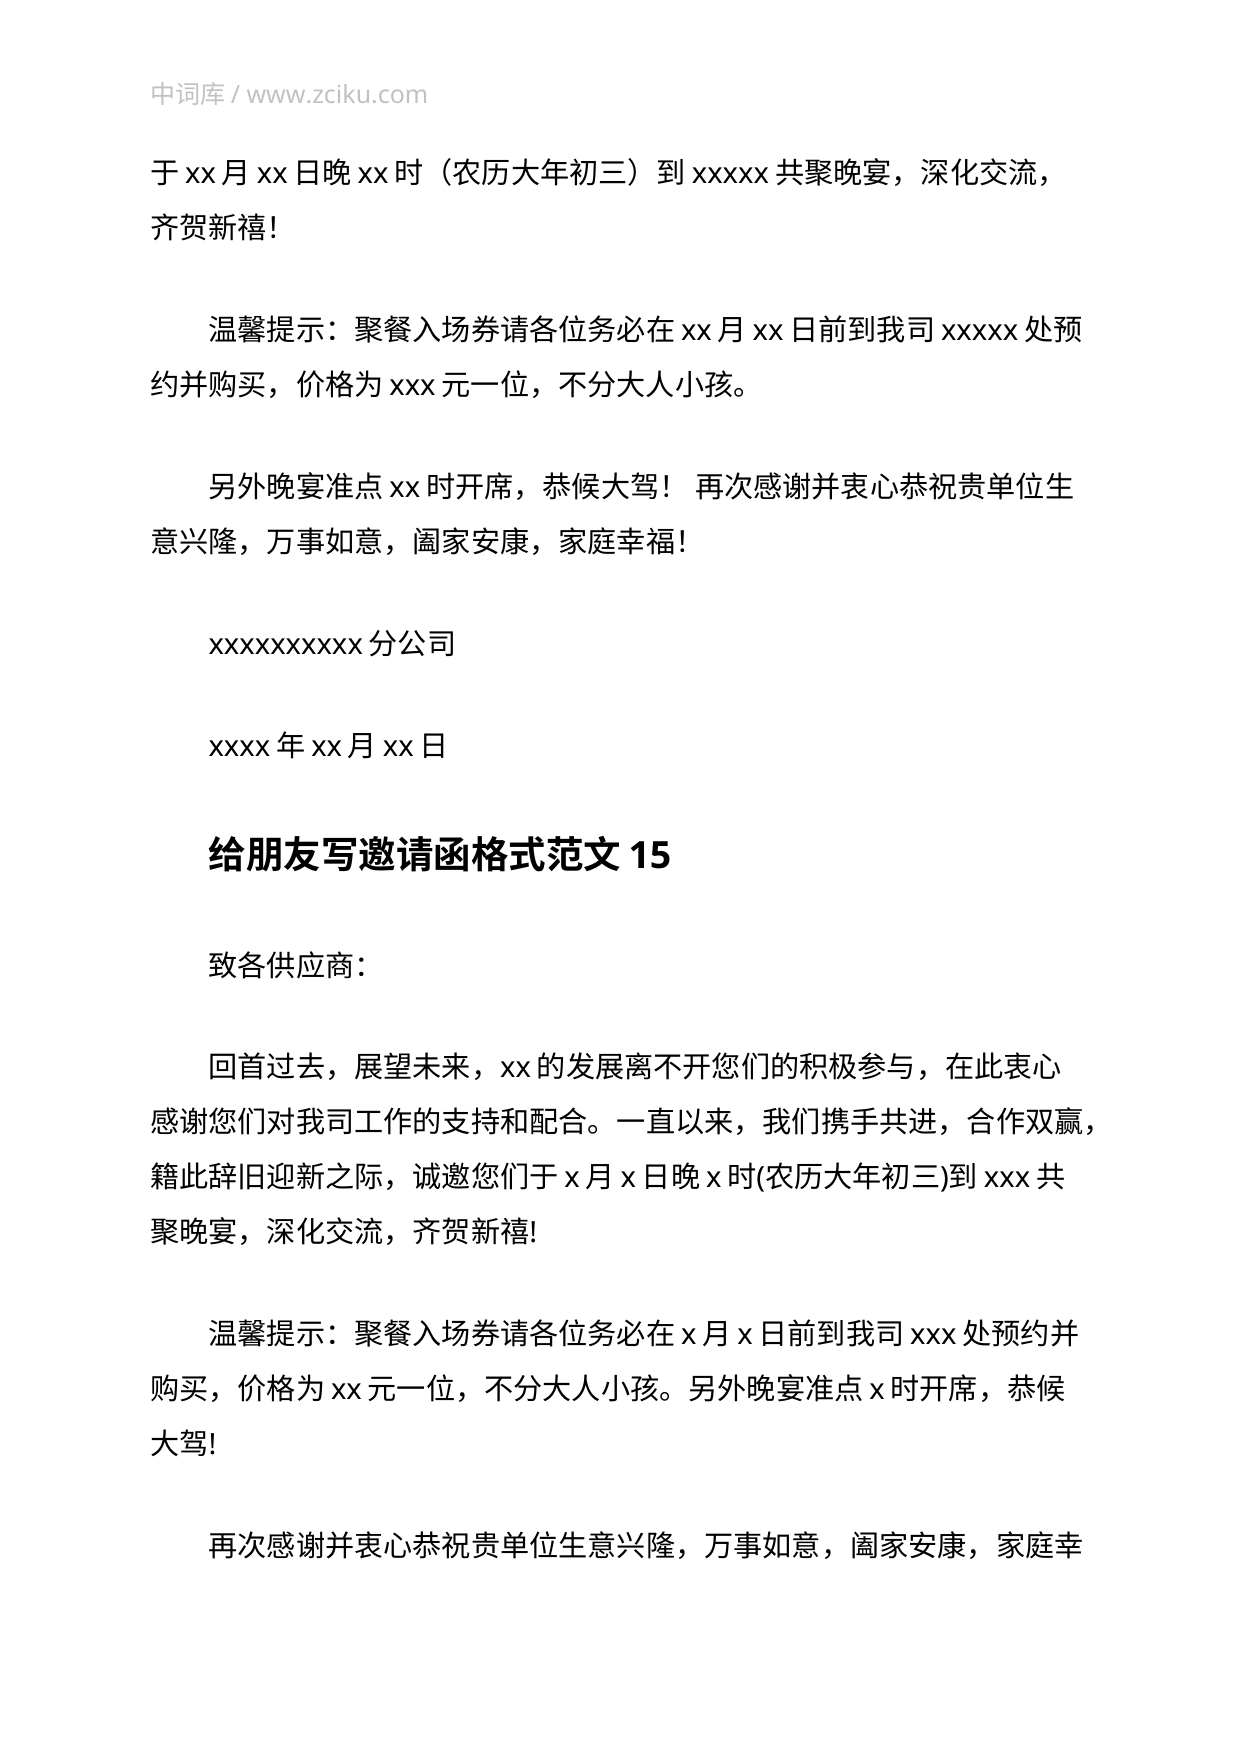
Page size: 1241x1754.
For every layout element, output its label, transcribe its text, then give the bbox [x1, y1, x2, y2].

text 温馨提示：聚餐入场券请各位务必在xx月xx日前到我司xxxxx处预约并购买，价格为xxx元一位，不分大人小孩。 [150, 307, 1090, 404]
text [150, 1523, 1090, 1565]
text 温馨提示：聚餐入场券请各位务必在x月x日前到我司xxx处预约并购买，价格为xx元一位，不分大人小孩。另外晚宴准点x时开席，恭候大驾! [150, 1311, 1090, 1463]
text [150, 150, 1090, 247]
text 致各供应商： [150, 942, 1090, 984]
text xxxx年xx月xx日 [150, 722, 1090, 765]
text 回首过去，展望未来，xx的发展离不开您们的积极参与，在此衷心感谢您们对我司工作的支持和配合。一直以来，我们携手共进，合作双赢，籍此辞旧迎新之际，诚邀您们于x月x日晚x时(农历大年初三)到xxx共聚晚宴，深化交流，齐贺新禧! [150, 1044, 1090, 1251]
text xxxxxxxxxx分公司 [150, 621, 1090, 663]
text 另外晚宴准点xx时开席，恭候大驾！ 再次感谢并衷心恭祝贵单位生意兴隆，万事如意，阖家安康，家庭幸福！ [150, 464, 1090, 561]
text 给朋友写邀请函格式范文15 [150, 824, 1090, 879]
